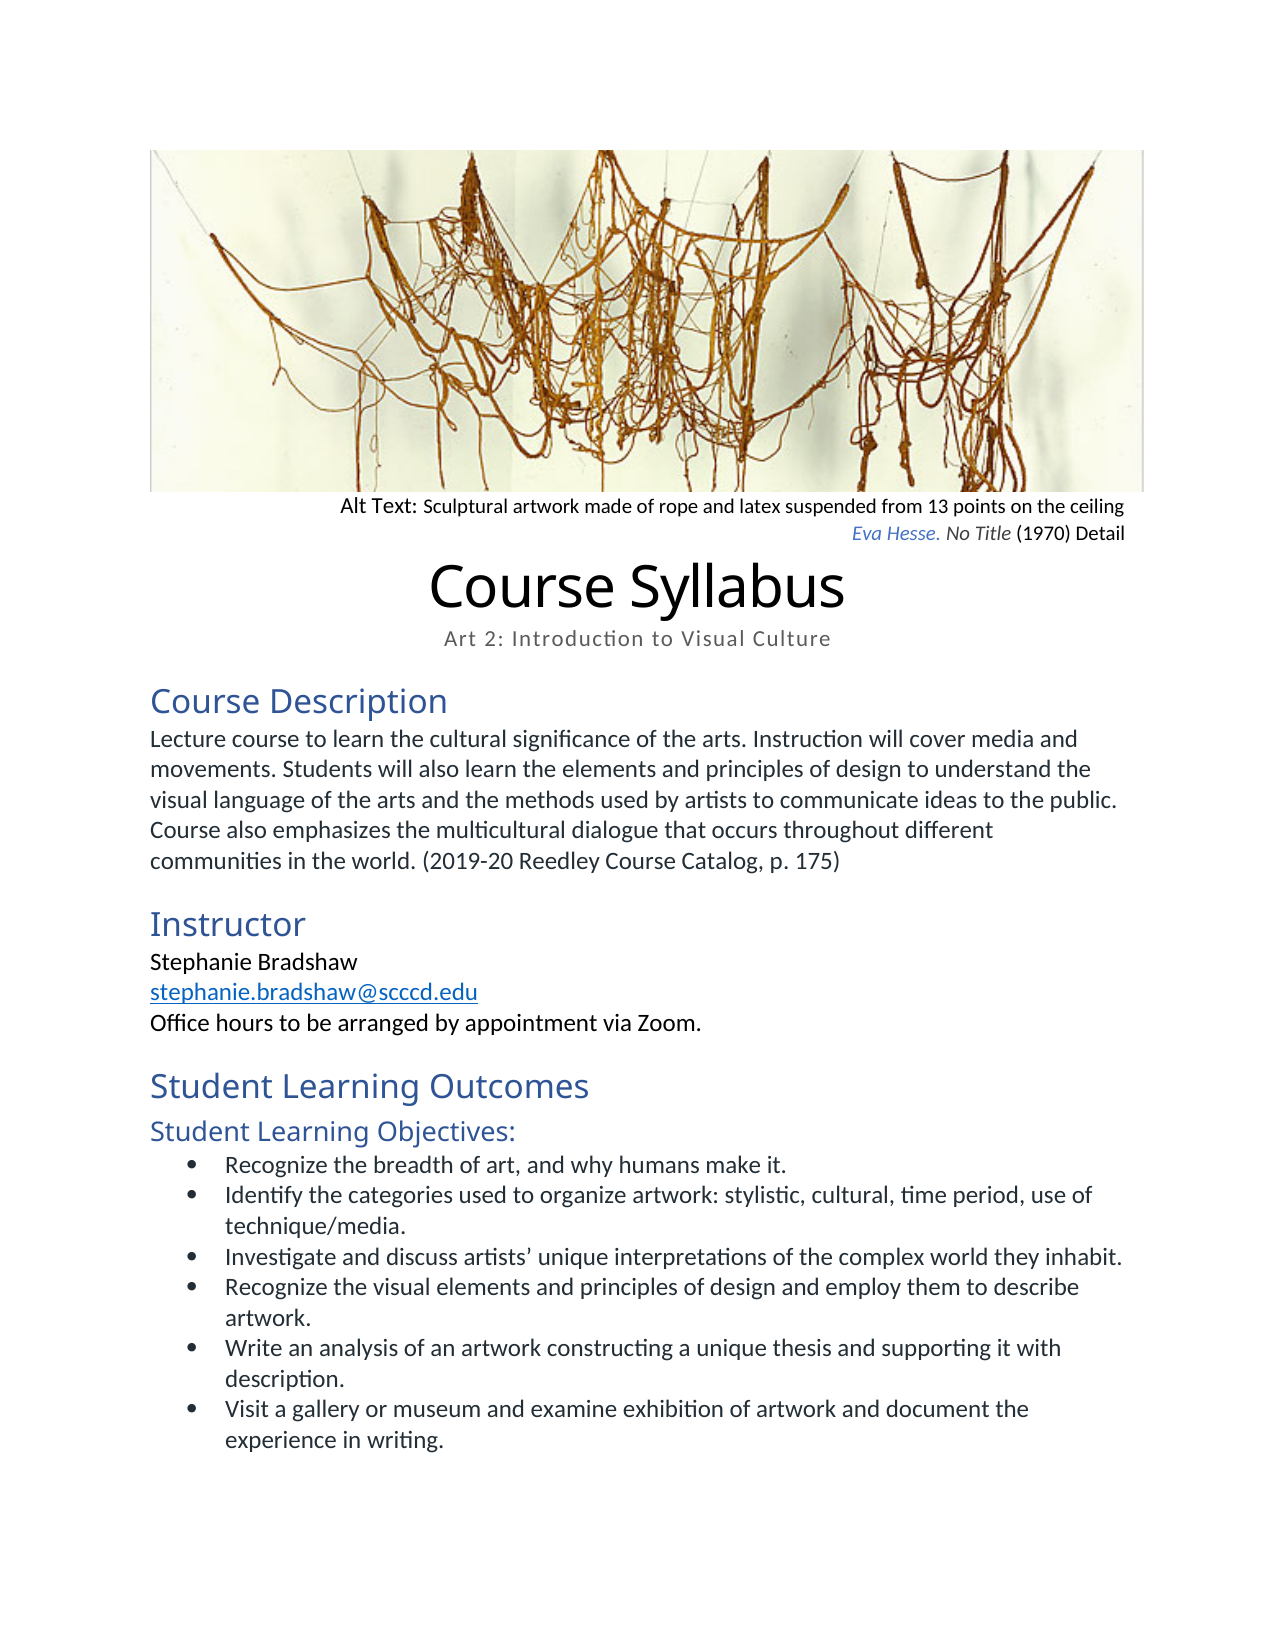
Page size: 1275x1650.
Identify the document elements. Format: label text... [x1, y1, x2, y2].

list Recognize the visual elements and principles of design and employ them to describe artwork. [187, 1271, 1125, 1332]
list Recognize the breadth of art, and why humans make it. [187, 1149, 1125, 1179]
text Office hours to be arranged by appointment via Zoom. [150, 1007, 1125, 1038]
picture [150, 150, 1144, 492]
subtitle Course Description [150, 678, 1125, 723]
list Investigate and discuss artists’ unique interpretations of the complex world they inhabit. [187, 1241, 1125, 1271]
text stephanie.bradshaw@scccd.edu [150, 977, 1125, 1007]
list Write an analysis of an artwork constructing a unique thesis and supporting it with description. [187, 1332, 1125, 1393]
text Stephanie Bradshaw [150, 946, 1125, 977]
subtitle Art 2: Introduction to Visual Culture [150, 624, 1125, 653]
list Visit a gallery or museum and examine exhibition of artwork and document the experience in writing. [187, 1393, 1125, 1454]
subtitle Instructor [150, 901, 1125, 946]
text Lecture course to learn the cultural significance of the arts. Instruction will cover media and movements. Students will also learn the elements and principles of design to understand the visual language of the arts and the methods used by artists to communicate ideas to the public. Course also emphasizes the multicultural dialogue that occurs throughout different communities in the world. (2019-20 Reedley Course Catalog, p. 175) [150, 723, 1125, 876]
text Eva Hesse. No Title (1970) Detail [150, 520, 1125, 545]
subtitle Student Learning Objectives: [150, 1112, 1125, 1149]
list Identify the categories used to organize artwork: stylistic, cultural, time period, use of technique/media. [187, 1179, 1125, 1241]
subtitle Student Learning Outcomes [150, 1063, 1125, 1108]
title Course Syllabus [150, 545, 1125, 624]
text Alt Text: Sculptural artwork made of rope and latex suspended from 13 points on the ceiling [150, 492, 1125, 520]
